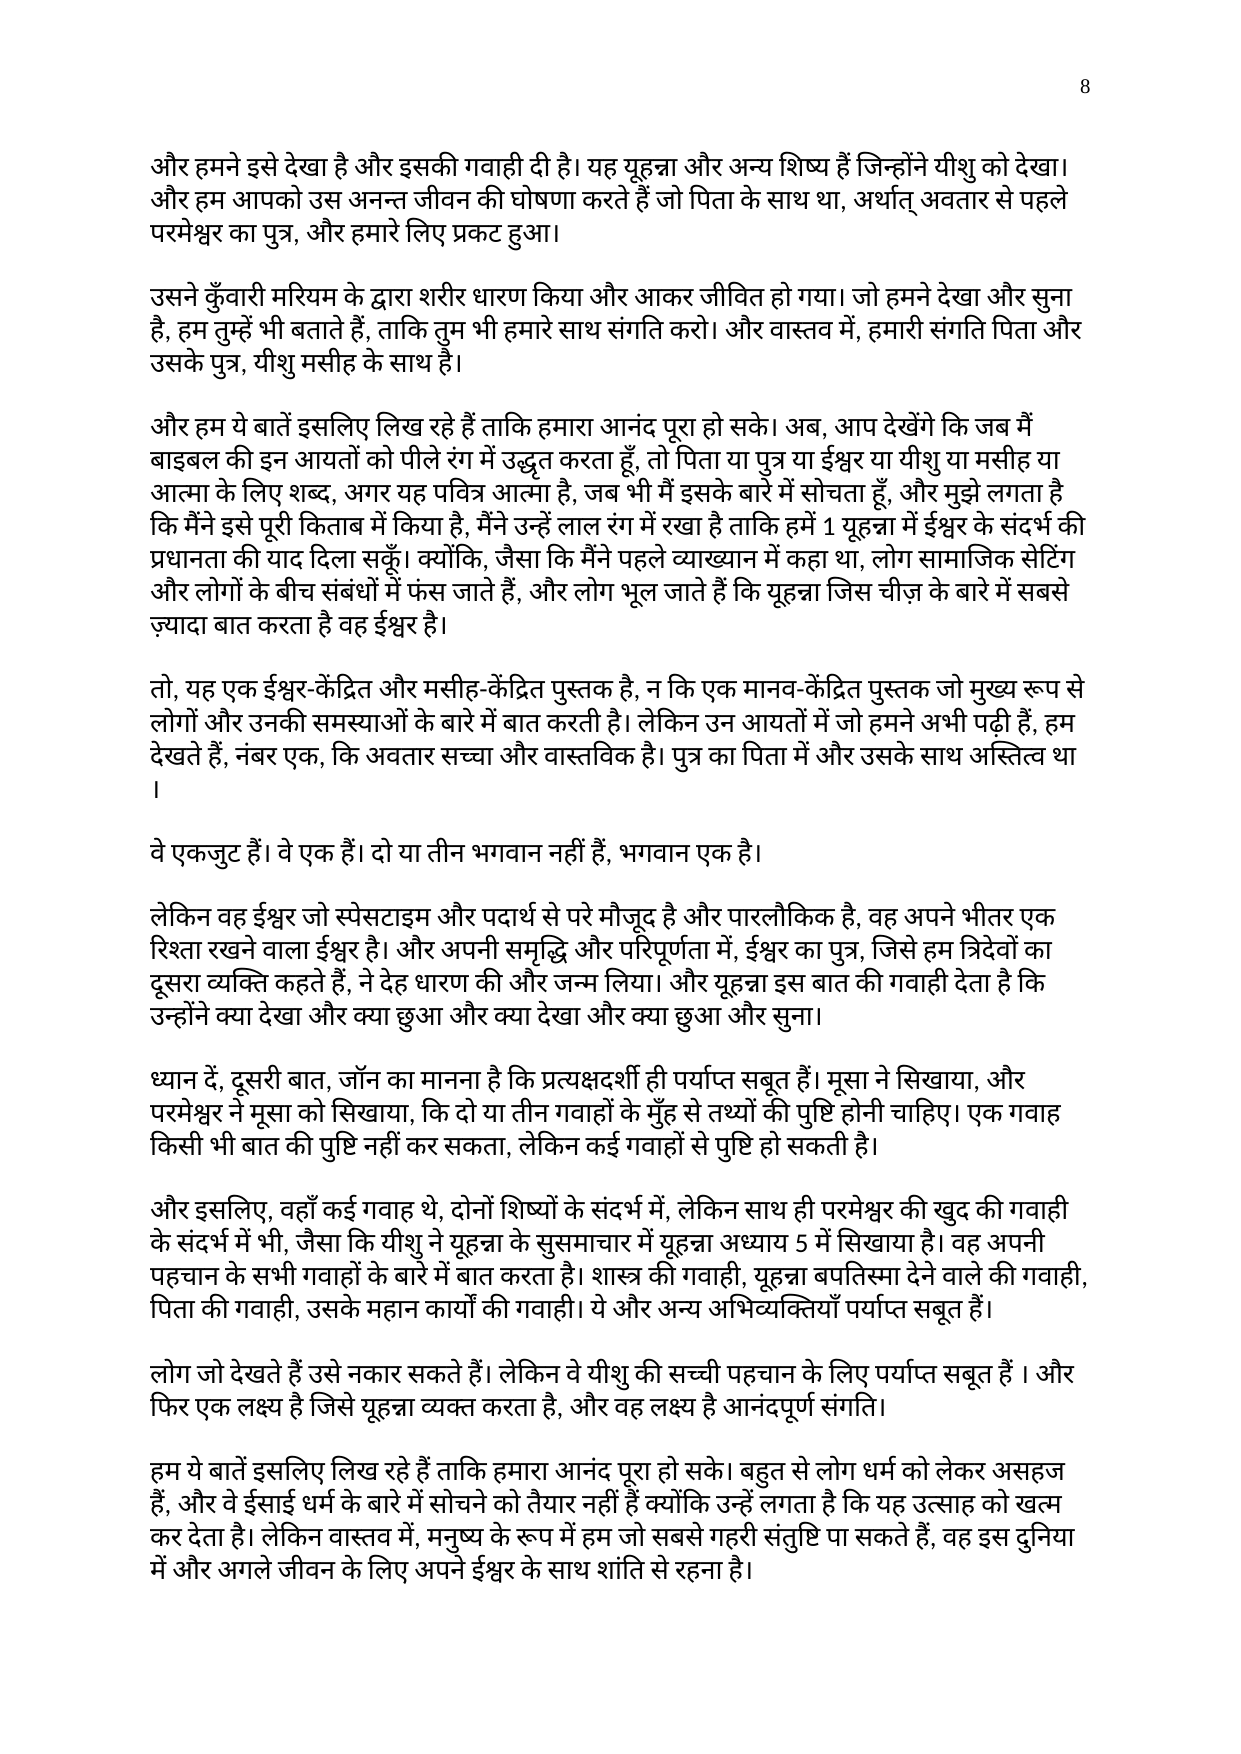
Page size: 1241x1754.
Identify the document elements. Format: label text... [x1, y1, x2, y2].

text लोग जो देखते हैं उसे नकार सकते हैं। लेकिन वे यीशु की सच्ची पहचान के लिए पर्याप्त सबूत हैं । और फिर एक लक्ष्य है जिसे यूहन्ना व्यक्त करता है, और वह लक्ष्य है आनंदपूर्ण संगति। [150, 1357, 1090, 1423]
text उसने कुँवारी मरियम के द्वारा शरीर धारण किया और आकर जीवित हो गया। जो हमने देखा और सुना है, हम तुम्हें भी बताते हैं, ताकि तुम भी हमारे साथ संगति करो। और वास्तव में, हमारी संगति पिता और उसके पुत्र, यीशु मसीह के साथ है। [150, 280, 1090, 379]
text और हमने इसे देखा है और इसकी गवाही दी है। यह यूहन्ना और अन्य शिष्य हैं जिन्होंने यीशु को देखा। और हम आपको उस अनन्त जीवन की घोषणा करते हैं जो पिता के साथ था, अर्थात् अवतार से पहले परमेश्वर का पुत्र, और हमारे लिए प्रकट हुआ। [150, 150, 1090, 249]
text वे एकजुट हैं। वे एक हैं। दो या तीन भगवान नहीं हैं, भगवान एक है। [150, 836, 1090, 869]
text हम ये बातें इसलिए लिख रहे हैं ताकि हमारा आनंद पूरा हो सके। बहुत से लोग धर्म को लेकर असहज हैं, और वे ईसाई धर्म के बारे में सोचने को तैयार नहीं हैं क्योंकि उन्हें लगता है कि यह उत्साह को खत्म कर देता है। लेकिन वास्तव में, मनुष्य के रूप में हम जो सबसे गहरी संतुष्टि पा सकते हैं, वह इस दुनिया में और अगले जीवन के लिए अपने ईश्वर के साथ शांति से रहना है। [150, 1454, 1090, 1586]
text लेकिन वह ईश्वर जो स्पेसटाइम और पदार्थ से परे मौजूद है और पारलौकिक है, वह अपने भीतर एक रिश्ता रखने वाला ईश्वर है। और अपनी समृद्धि और परिपूर्णता में, ईश्वर का पुत्र, जिसे हम त्रिदेवों का दूसरा व्यक्ति कहते हैं, ने देह धारण की और जन्म लिया। और यूहन्ना इस बात की गवाही देता है कि उन्होंने क्या देखा और क्या छुआ और क्या देखा और क्या छुआ और सुना। [150, 900, 1090, 1032]
text ध्यान दें, दूसरी बात, जॉन का मानना है कि प्रत्यक्षदर्शी ही पर्याप्त सबूत हैं। मूसा ने सिखाया, और परमेश्वर ने मूसा को सिखाया, कि दो या तीन गवाहों के मुँह से तथ्यों की पुष्टि होनी चाहिए। एक गवाह किसी भी बात की पुष्टि नहीं कर सकता, लेकिन कई गवाहों से पुष्टि हो सकती है। [150, 1063, 1090, 1162]
text तो, यह एक ईश्वर-केंद्रित और मसीह-केंद्रित पुस्तक है, न कि एक मानव-केंद्रित पुस्तक जो मुख्य रूप से लोगों और उनकी समस्याओं के बारे में बात करती है। लेकिन उन आयतों में जो हमने अभी पढ़ी हैं, हम देखते हैं, नंबर एक, कि अवतार सच्चा और वास्तविक है। पुत्र का पिता में और उसके साथ अस्तित्व था । [150, 673, 1090, 805]
text और हम ये बातें इसलिए लिख रहे हैं ताकि हमारा आनंद पूरा हो सके। अब, आप देखेंगे कि जब मैं बाइबल की इन आयतों को पीले रंग में उद्धृत करता हूँ, तो पिता या पुत्र या ईश्वर या यीशु या मसीह या आत्मा के लिए शब्द, अगर यह पवित्र आत्मा है, जब भी मैं इसके बारे में सोचता हूँ, और मुझे लगता है कि मैंने इसे पूरी किताब में किया है, मैंने उन्हें लाल रंग में रखा है ताकि हमें 1 यूहन्ना में ईश्वर के संदर्भ की प्रधानता की याद दिला सकूँ। क्योंकि, जैसा कि मैंने पहले व्याख्यान में कहा था, लोग सामाजिक सेटिंग और लोगों के बीच संबंधों में फंस जाते हैं, और लोग भूल जाते हैं कि यूहन्ना जिस चीज़ के बारे में सबसे ज़्यादा बात करता है वह ईश्वर है। [150, 410, 1090, 642]
text और इसलिए, वहाँ कई गवाह थे, दोनों शिष्यों के संदर्भ में, लेकिन साथ ही परमेश्वर की खुद की गवाही के संदर्भ में भी, जैसा कि यीशु ने यूहन्ना के सुसमाचार में यूहन्ना अध्याय 5 में सिखाया है। वह अपनी पहचान के सभी गवाहों के बारे में बात करता है। शास्त्र की गवाही, यूहन्ना बपतिस्मा देने वाले की गवाही, पिता की गवाही, उसके महान कार्यों की गवाही। ये और अन्य अभिव्यक्तियाँ पर्याप्त सबूत हैं। [150, 1193, 1090, 1326]
